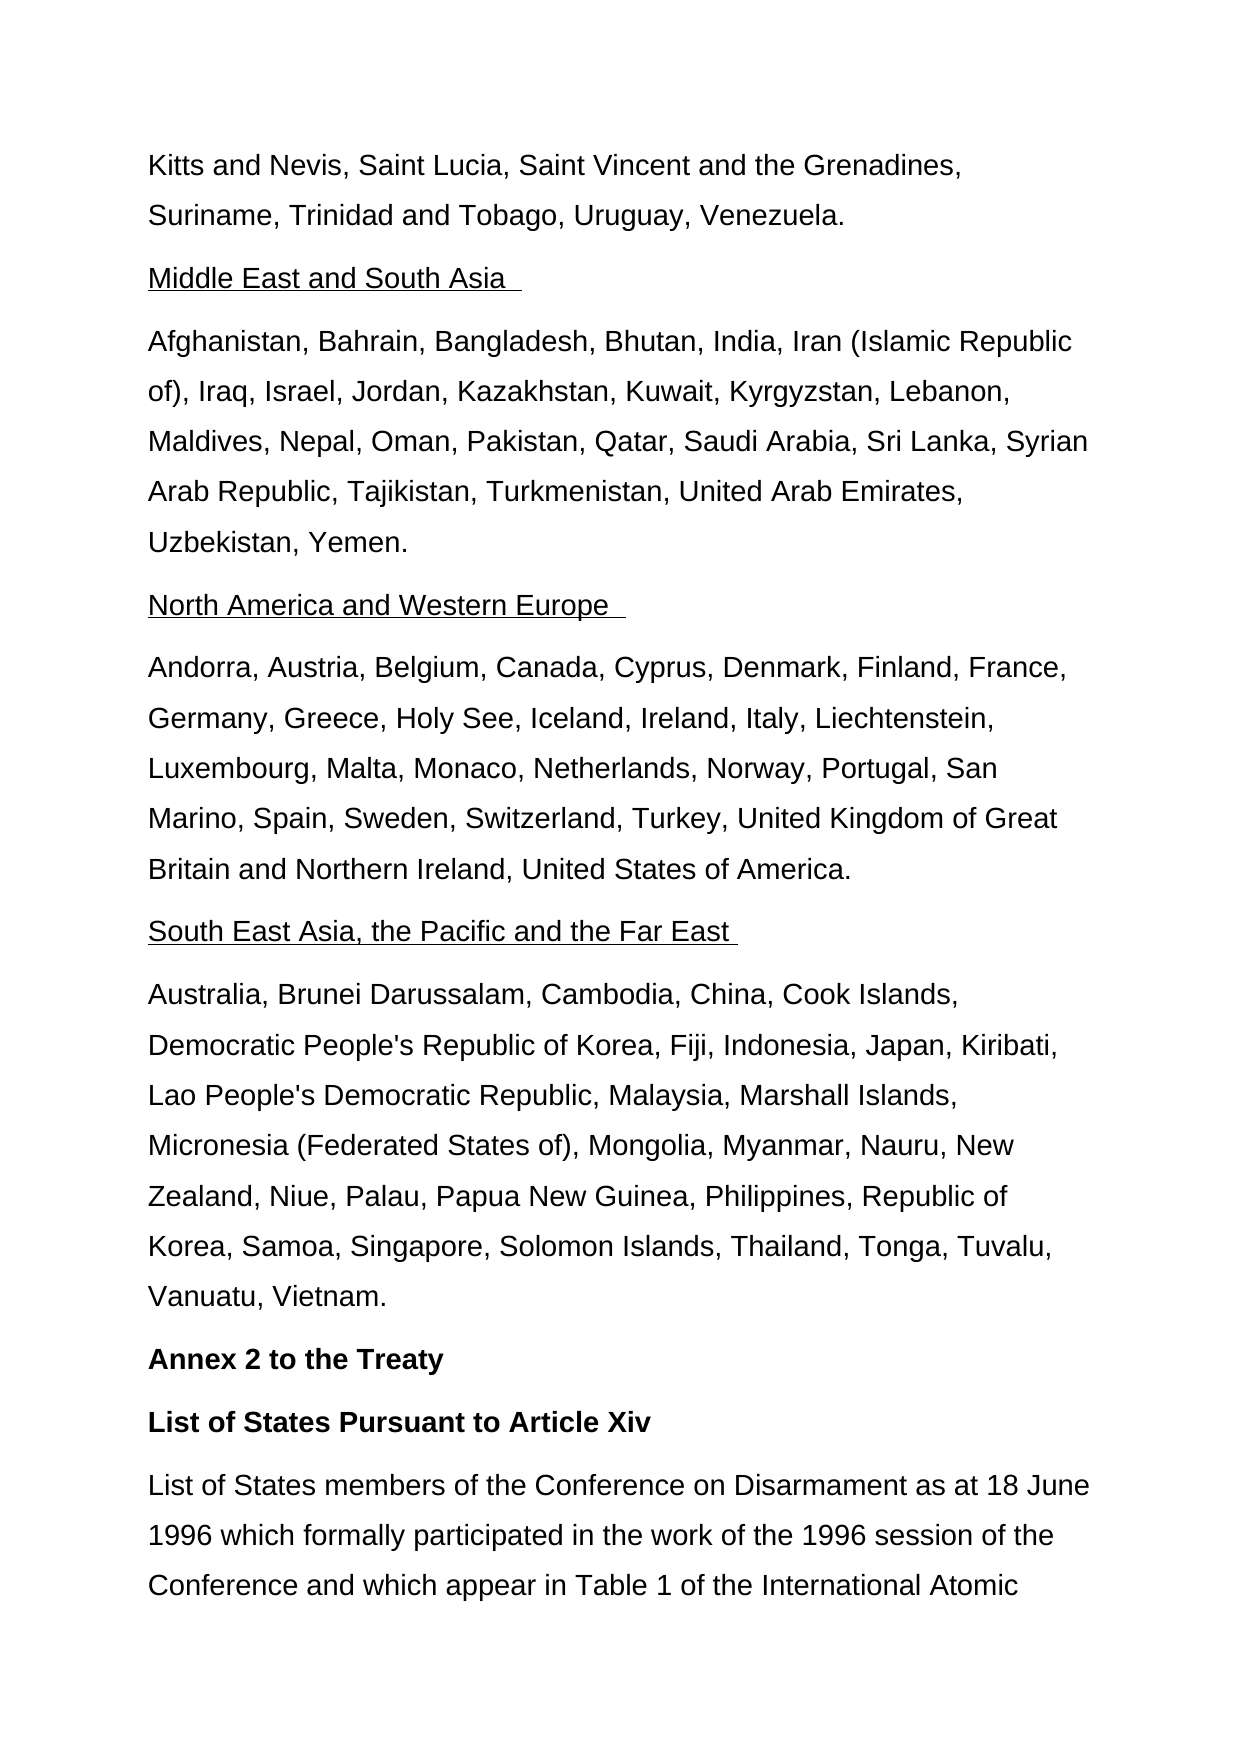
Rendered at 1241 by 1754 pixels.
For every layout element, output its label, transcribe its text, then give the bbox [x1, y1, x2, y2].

text South East Asia, the Pacific and the Far East [148, 914, 1093, 948]
text Annex 2 to the Treaty [148, 1342, 1093, 1376]
text Middle East and South Asia [148, 261, 1093, 294]
text Australia, Brunei Darussalam, Cambodia, China, Cook Islands, Democratic People's Republic of Korea, Fiji, Indonesia, Japan, Kiribati, Lao People's Democratic Republic, Malaysia, Marshall Islands, Micronesia (Federated States of), Mongolia, Myanmar, Nauru, New Zealand, Niue, Palau, Papua New Guinea, Philippines, Republic of Korea, Samoa, Singapore, Solomon Islands, Thailand, Tonga, Tuvalu, Vanuatu, Vietnam. [148, 977, 1093, 1313]
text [148, 1468, 1093, 1602]
text North America and Western Europe [148, 588, 1093, 621]
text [148, 148, 1093, 231]
text Andorra, Austria, Belgium, Canada, Cyprus, Denmark, Finland, France, Germany, Greece, Holy See, Iceland, Ireland, Italy, Liechtenstein, Luxembourg, Malta, Monaco, Netherlands, Norway, Portugal, San Marino, Spain, Sweden, Switzerland, Turkey, United Kingdom of Great Britain and Northern Ireland, United States of America. [148, 650, 1093, 885]
text Afghanistan, Bahrain, Bangladesh, Bhutan, India, Iran (Islamic Republic of), Iraq, Israel, Jordan, Kazakhstan, Kuwait, Kyrgyzstan, Lebanon, Maldives, Nepal, Oman, Pakistan, Qatar, Saudi Arabia, Sri Lanka, Syrian Arab Republic, Tajikistan, Turkmenistan, United Arab Emirates, Uzbekistan, Yemen. [148, 323, 1093, 558]
text List of States Pursuant to Article Xiv [148, 1405, 1093, 1438]
